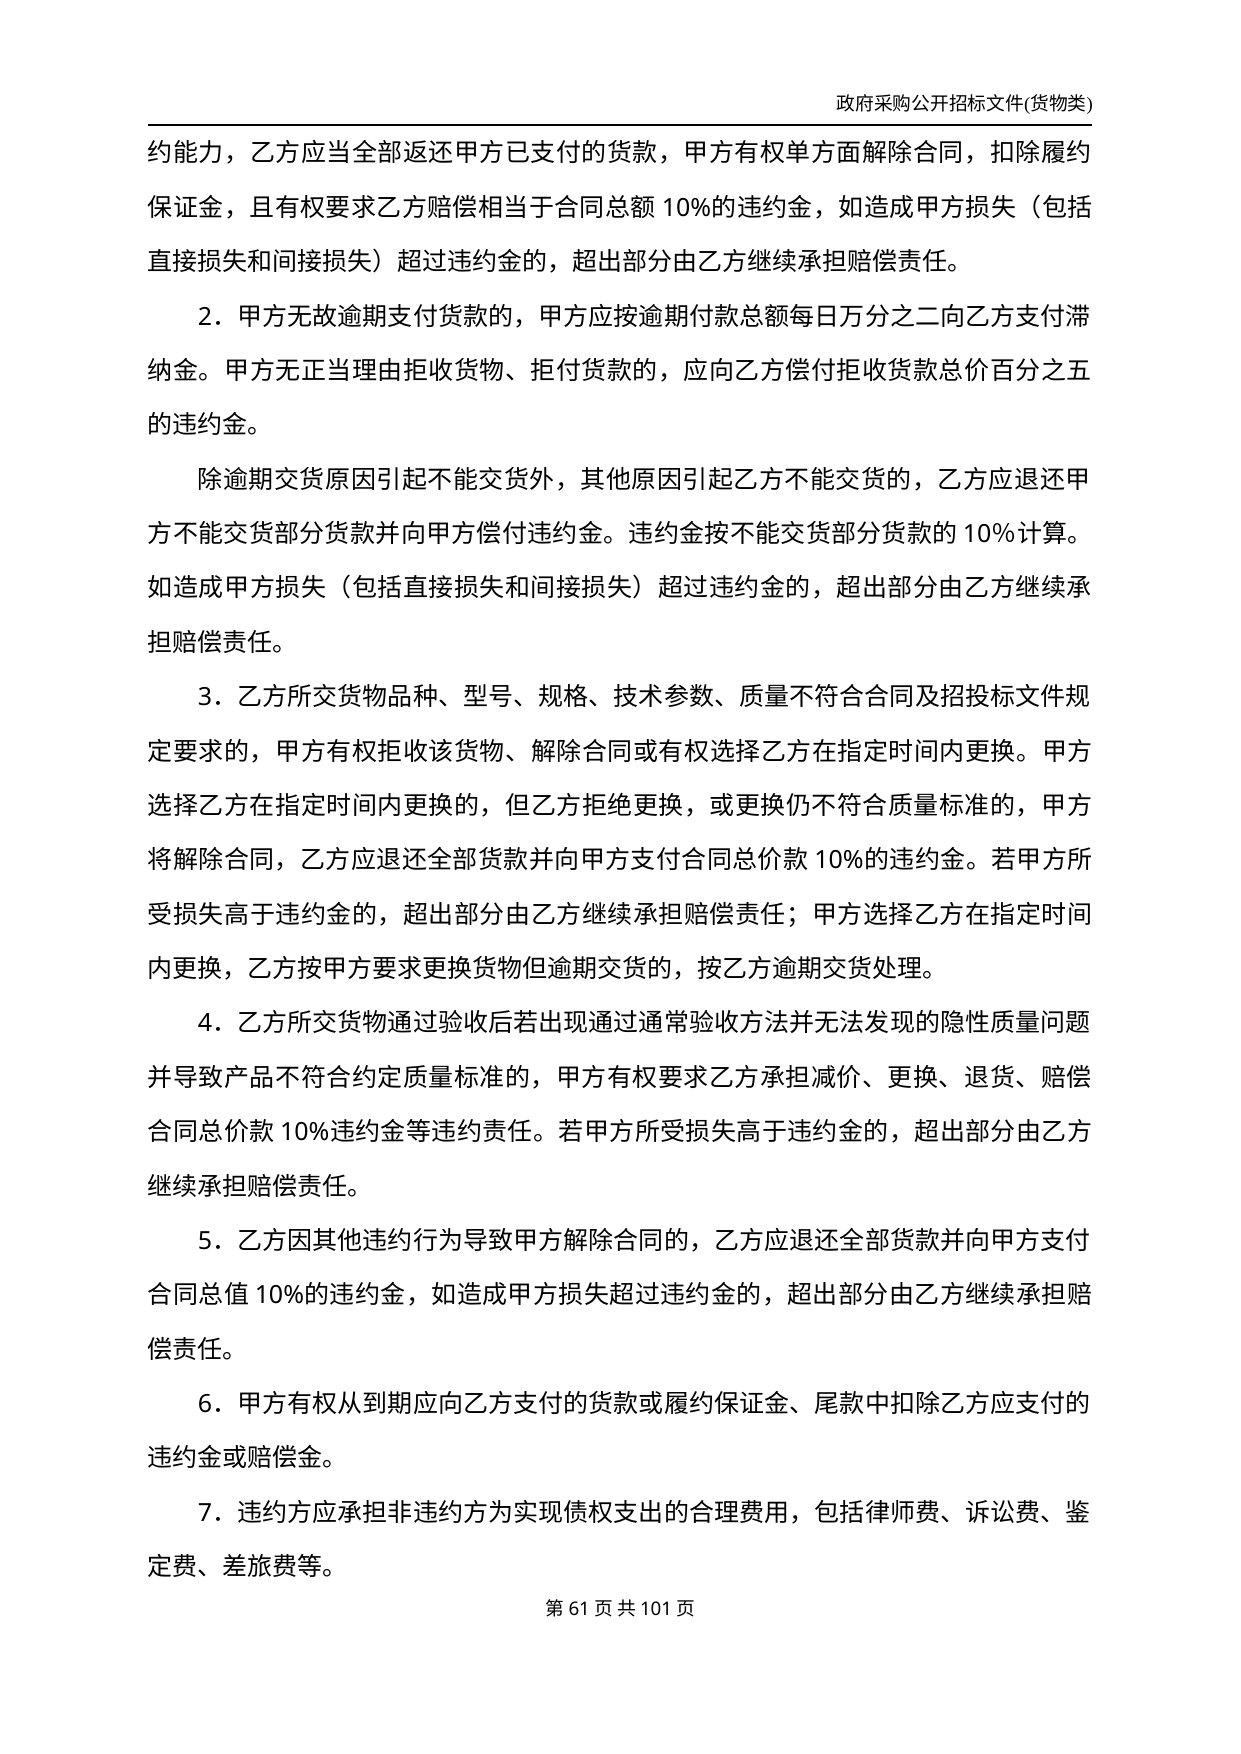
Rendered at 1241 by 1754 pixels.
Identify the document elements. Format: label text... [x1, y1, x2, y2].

text 5．乙方因其他违约行为导致甲方解除合同的，乙方应退还全部货款并向甲方支付合同总值10%的违约金，如造成甲方损失超过违约金的，超出部分由乙方继续承担赔偿责任。 [148, 1220, 1092, 1365]
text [148, 133, 1092, 278]
text 除逾期交货原因引起不能交货外，其他原因引起乙方不能交货的，乙方应退还甲方不能交货部分货款并向甲方偿付违约金。违约金按不能交货部分货款的10％计算。如造成甲方损失（包括直接损失和间接损失）超过违约金的，超出部分由乙方继续承担赔偿责任。 [148, 459, 1092, 658]
text 6．甲方有权从到期应向乙方支付的货款或履约保证金、尾款中扣除乙方应支付的违约金或赔偿金。 [148, 1383, 1092, 1474]
text 2．甲方无故逾期支付货款的，甲方应按逾期付款总额每日万分之二向乙方支付滞纳金。甲方无正当理由拒收货物、拒付货款的，应向乙方偿付拒收货款总价百分之五的违约金。 [148, 296, 1092, 441]
text 4．乙方所交货物通过验收后若出现通过通常验收方法并无法发现的隐性质量问题并导致产品不符合约定质量标准的，甲方有权要求乙方承担减价、更换、退货、赔偿合同总价款10%违约金等违约责任。若甲方所受损失高于违约金的，超出部分由乙方继续承担赔偿责任。 [148, 1003, 1092, 1202]
text 7．违约方应承担非违约方为实现债权支出的合理费用，包括律师费、诉讼费、鉴定费、差旅费等。 [148, 1492, 1092, 1583]
text 3．乙方所交货物品种、型号、规格、技术参数、质量不符合合同及招投标文件规定要求的，甲方有权拒收该货物、解除合同或有权选择乙方在指定时间内更换。甲方选择乙方在指定时间内更换的，但乙方拒绝更换，或更换仍不符合质量标准的，甲方将解除合同，乙方应退还全部货款并向甲方支付合同总价款10%的违约金。若甲方所受损失高于违约金的，超出部分由乙方继续承担赔偿责任；甲方选择乙方在指定时间内更换，乙方按甲方要求更换货物但逾期交货的，按乙方逾期交货处理。 [148, 677, 1092, 985]
